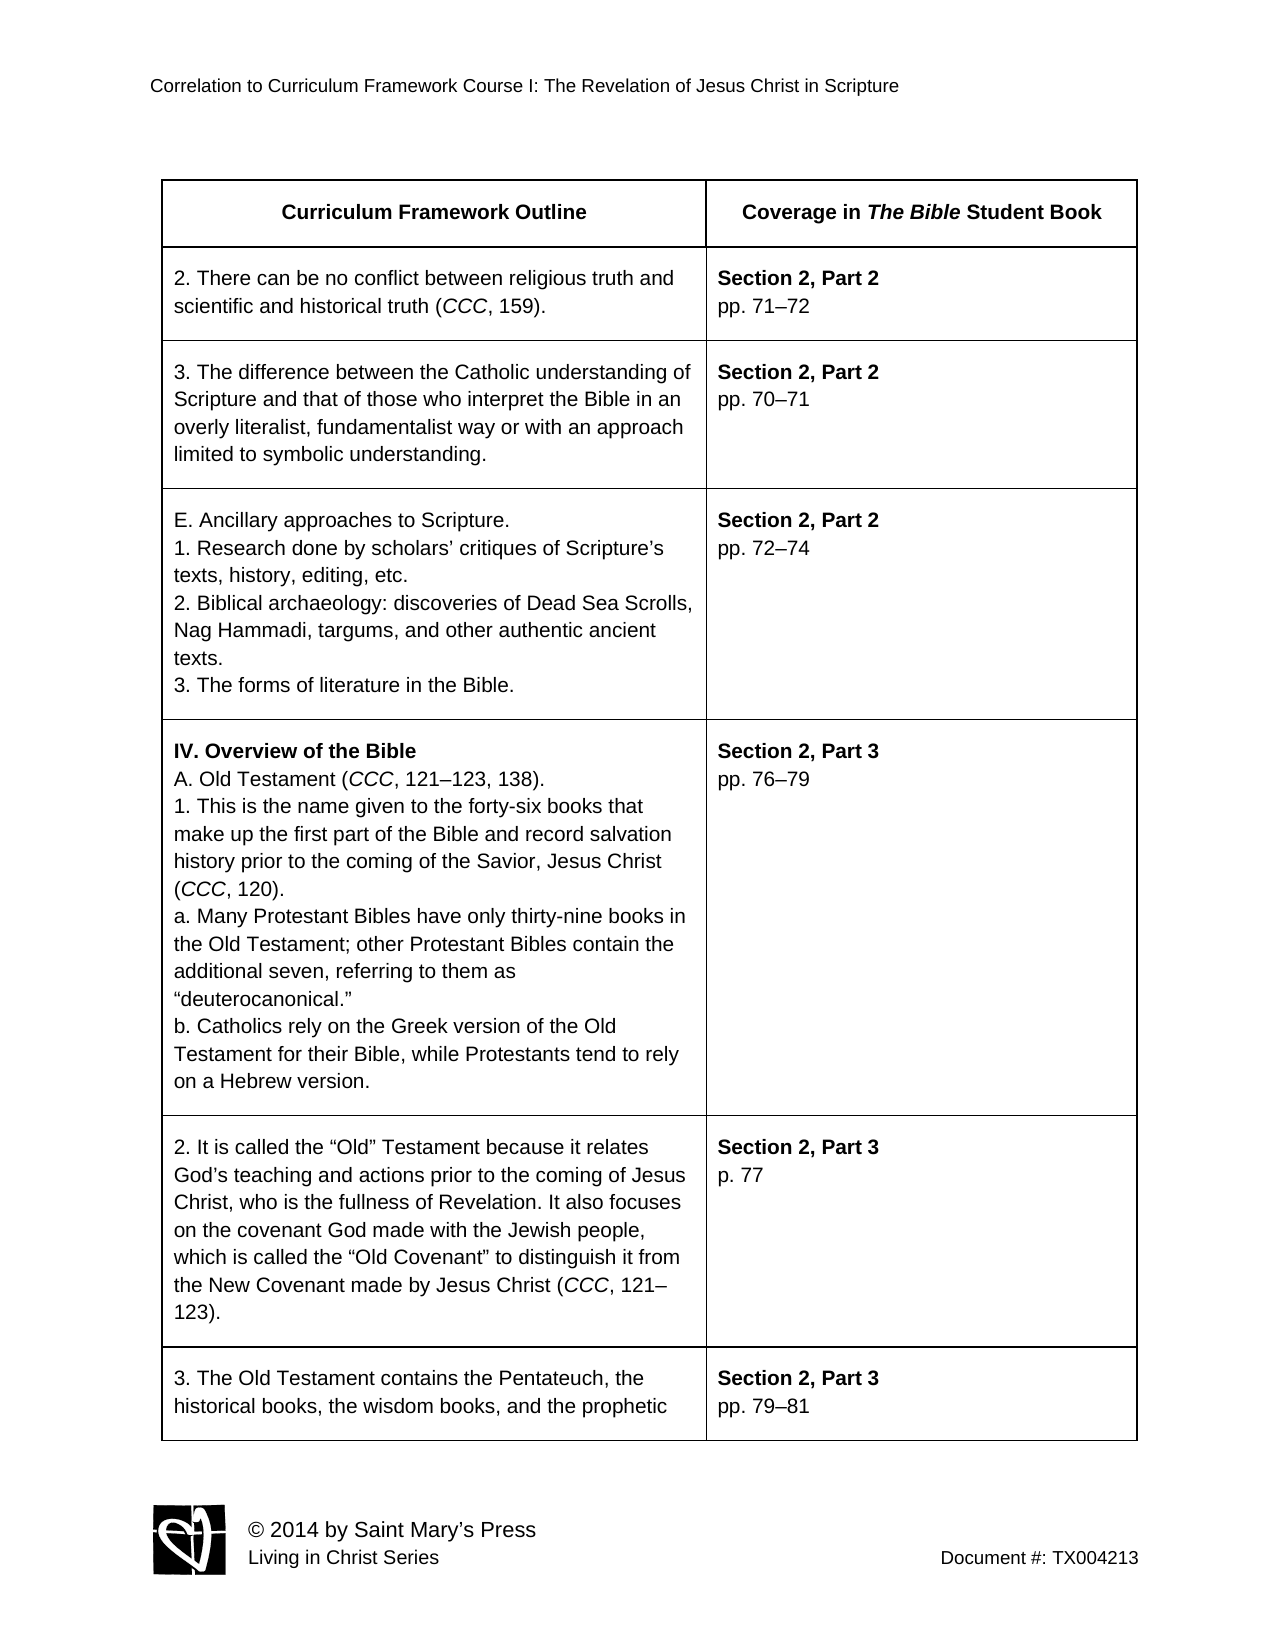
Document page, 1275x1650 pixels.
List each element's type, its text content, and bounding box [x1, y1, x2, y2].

table_cell Section 2, Part 2 pp. 71–72 [707, 248, 1136, 340]
table_cell Section 2, Part 2 pp. 72–74 [707, 489, 1136, 719]
table_cell Section 2, Part 3 pp. 79–81 [707, 1348, 1136, 1440]
table_cell IV. Overview of the Bible A. Old Testament (CCC, 121–123, 138). 1. This is the name given to the forty-six books that make up the first part of the Bible and record salvation history prior to the coming of the Savior, Jesus Christ (CCC, 120). a. Many Protestant Bibles have only thirty-nine books in the Old Testament; other Protestant Bibles contain the additional seven, referring to them as “deuterocanonical.” b. Catholics rely on the Greek version of the Old Testament for their Bible, while Protestants tend to rely on a Hebrew version. [163, 720, 706, 1115]
table_cell Section 2, Part 3 pp. 76–79 [707, 720, 1136, 1115]
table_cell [163, 1348, 706, 1440]
table_cell 2. There can be no conflict between religious truth and scientific and historical truth (CCC, 159). [163, 248, 706, 340]
table_header Curriculum Framework Outline [163, 181, 705, 246]
table_cell Section 2, Part 2 pp. 70–71 [707, 341, 1136, 488]
table_header Coverage in The Bible Student Book [707, 181, 1136, 246]
table_cell 3. The difference between the Catholic understanding of Scripture and that of those who interpret the Bible in an overly literalist, fundamentalist way or with an approach limited to symbolic understanding. [163, 341, 706, 488]
table_cell E. Ancillary approaches to Scripture. 1. Research done by scholars’ critiques of Scripture’s texts, history, editing, etc. 2. Biblical archaeology: discoveries of Dead Sea Scrolls, Nag Hammadi, targums, and other authentic ancient texts. 3. The forms of literature in the Bible. [163, 489, 706, 719]
table_cell Section 2, Part 3 p. 77 [707, 1116, 1136, 1346]
table_cell 2. It is called the “Old” Testament because it relates God’s teaching and actions prior to the coming of Jesus Christ, who is the fullness of Revelation. It also focuses on the covenant God made with the Jewish people, which is called the “Old Covenant” to distinguish it from the New Covenant made by Jesus Christ (CCC, 121–123). [163, 1116, 706, 1346]
